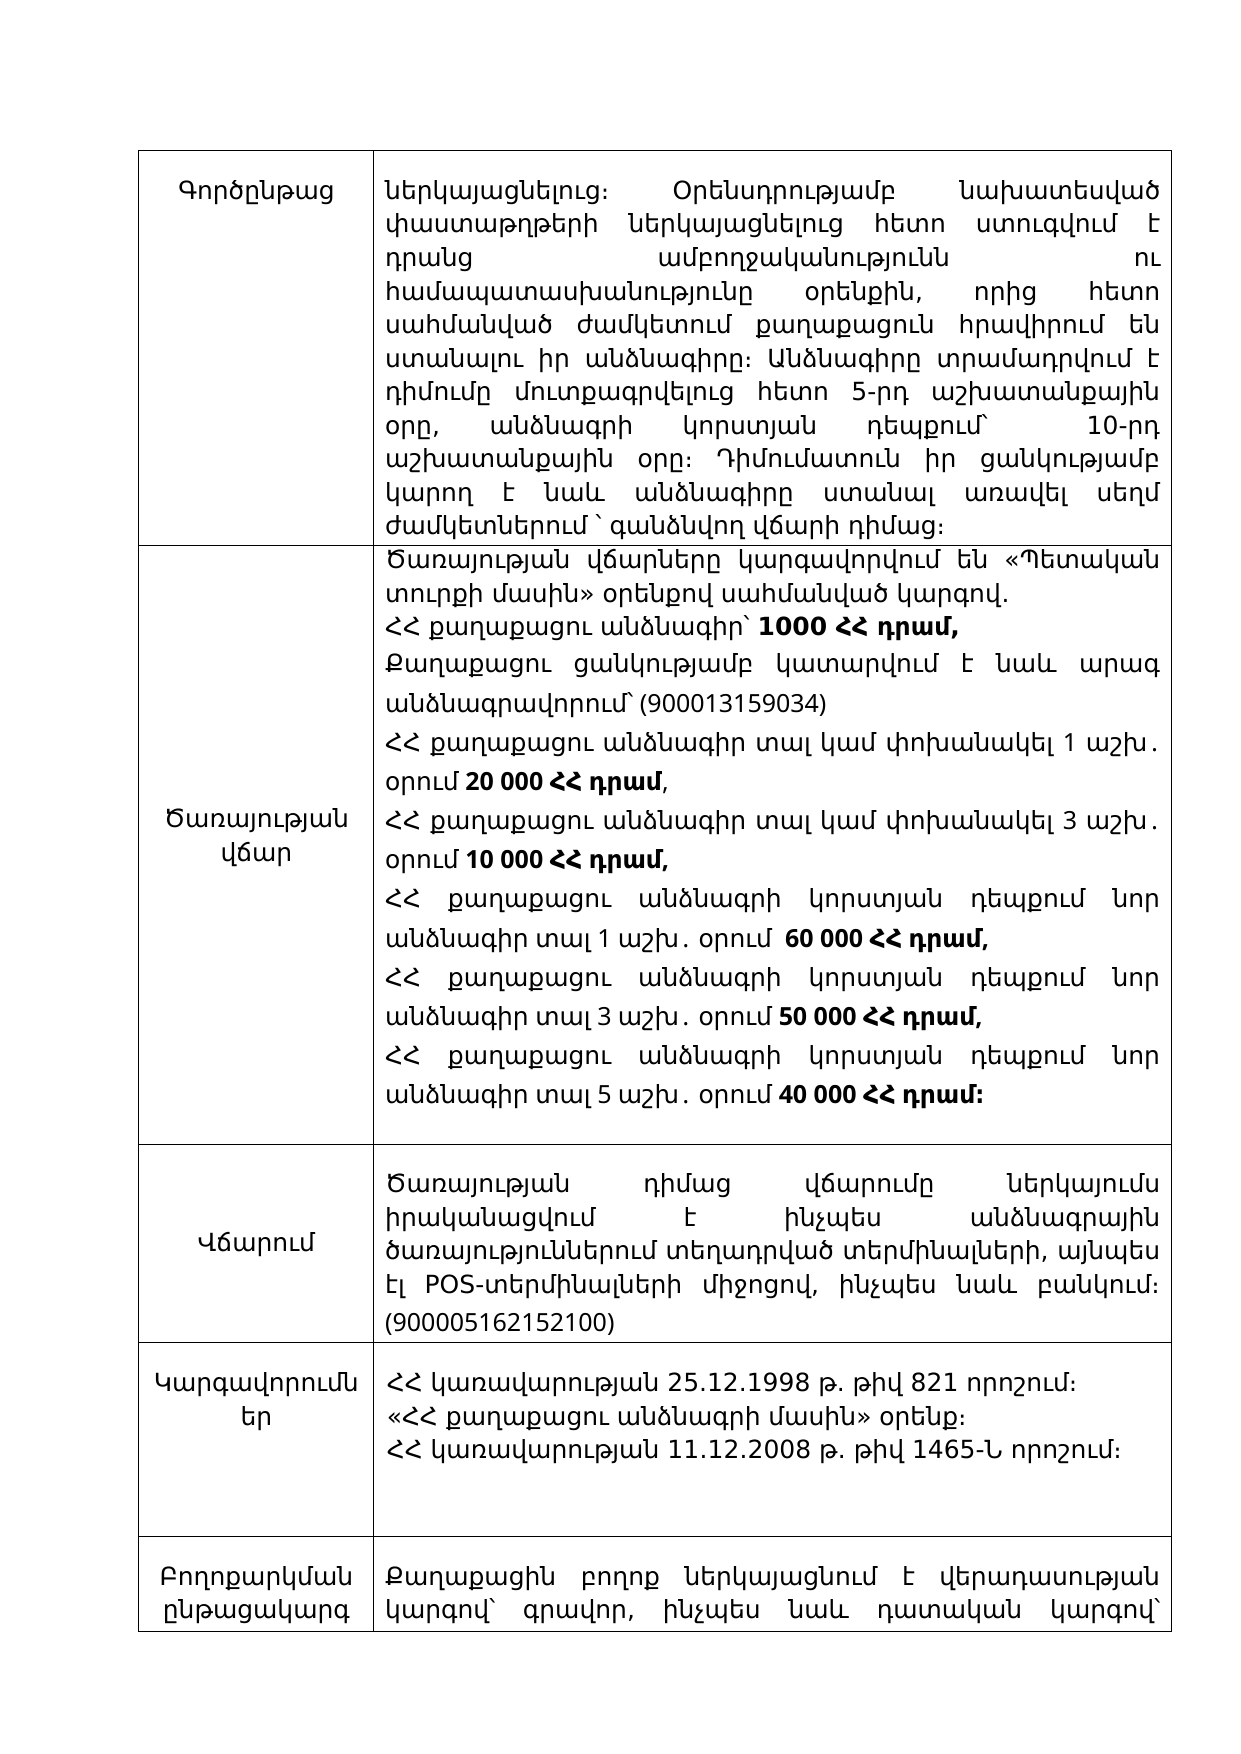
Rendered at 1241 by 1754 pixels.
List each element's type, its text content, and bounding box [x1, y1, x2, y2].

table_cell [374, 1537, 1171, 1631]
table_cell Վճարում [139, 1145, 373, 1342]
table_cell Կարգավորումներ [139, 1343, 373, 1536]
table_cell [374, 151, 1171, 544]
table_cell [139, 1537, 373, 1631]
table_cell Ծառայության վճար [139, 546, 373, 1143]
table_cell ՀՀ կառավարության 25.12.1998 թ. թիվ 821 որոշում։ «ՀՀ քաղաքացու անձնագրի մասին» օրենք։ ՀՀ կառավարության 11․12․2008 թ․ թիվ 1465-Ն որոշում։ [374, 1343, 1171, 1536]
table_cell Ծառայության դիմաց վճարումը ներկայումս իրականացվում է ինչպես անձնագրային ծառայություններում տեղադրված տերմինալների, այնպես էլ POS-տերմինալների միջոցով, ինչպես նաև բանկում։(900005162152100) [374, 1145, 1171, 1342]
table_cell Ծառայության վճարները կարգավորվում են «Պետական տուրքի մասին» օրենքով սահմանված կարգով․ ՀՀ քաղաքացու անձնագիր՝ 1000 ՀՀ դրամ, Քաղաքացու ցանկությամբ կատարվում է նաև արագ անձնագրավորում՝ (900013159034) ՀՀ քաղաքացու անձնագիր տալ կամ փոխանակել 1 աշխ․ օրում 20 000 ՀՀ դրամ, ՀՀ քաղաքացու անձնագիր տալ կամ փոխանակել 3 աշխ․ օրում 10 000 ՀՀ դրամ, ՀՀ քաղաքացու անձնագրի կորստյան դեպքում նոր անձնագիր տալ 1 աշխ․ օրում 60 000 ՀՀ դրամ, ՀՀ քաղաքացու անձնագրի կորստյան դեպքում նոր անձնագիր տալ 3 աշխ․ օրում 50 000 ՀՀ դրամ, ՀՀ քաղաքացու անձնագրի կորստյան դեպքում նոր անձնագիր տալ 5 աշխ․ օրում 40 000 ՀՀ դրամ։ [374, 546, 1171, 1143]
table_cell Գործընթաց [139, 151, 373, 544]
